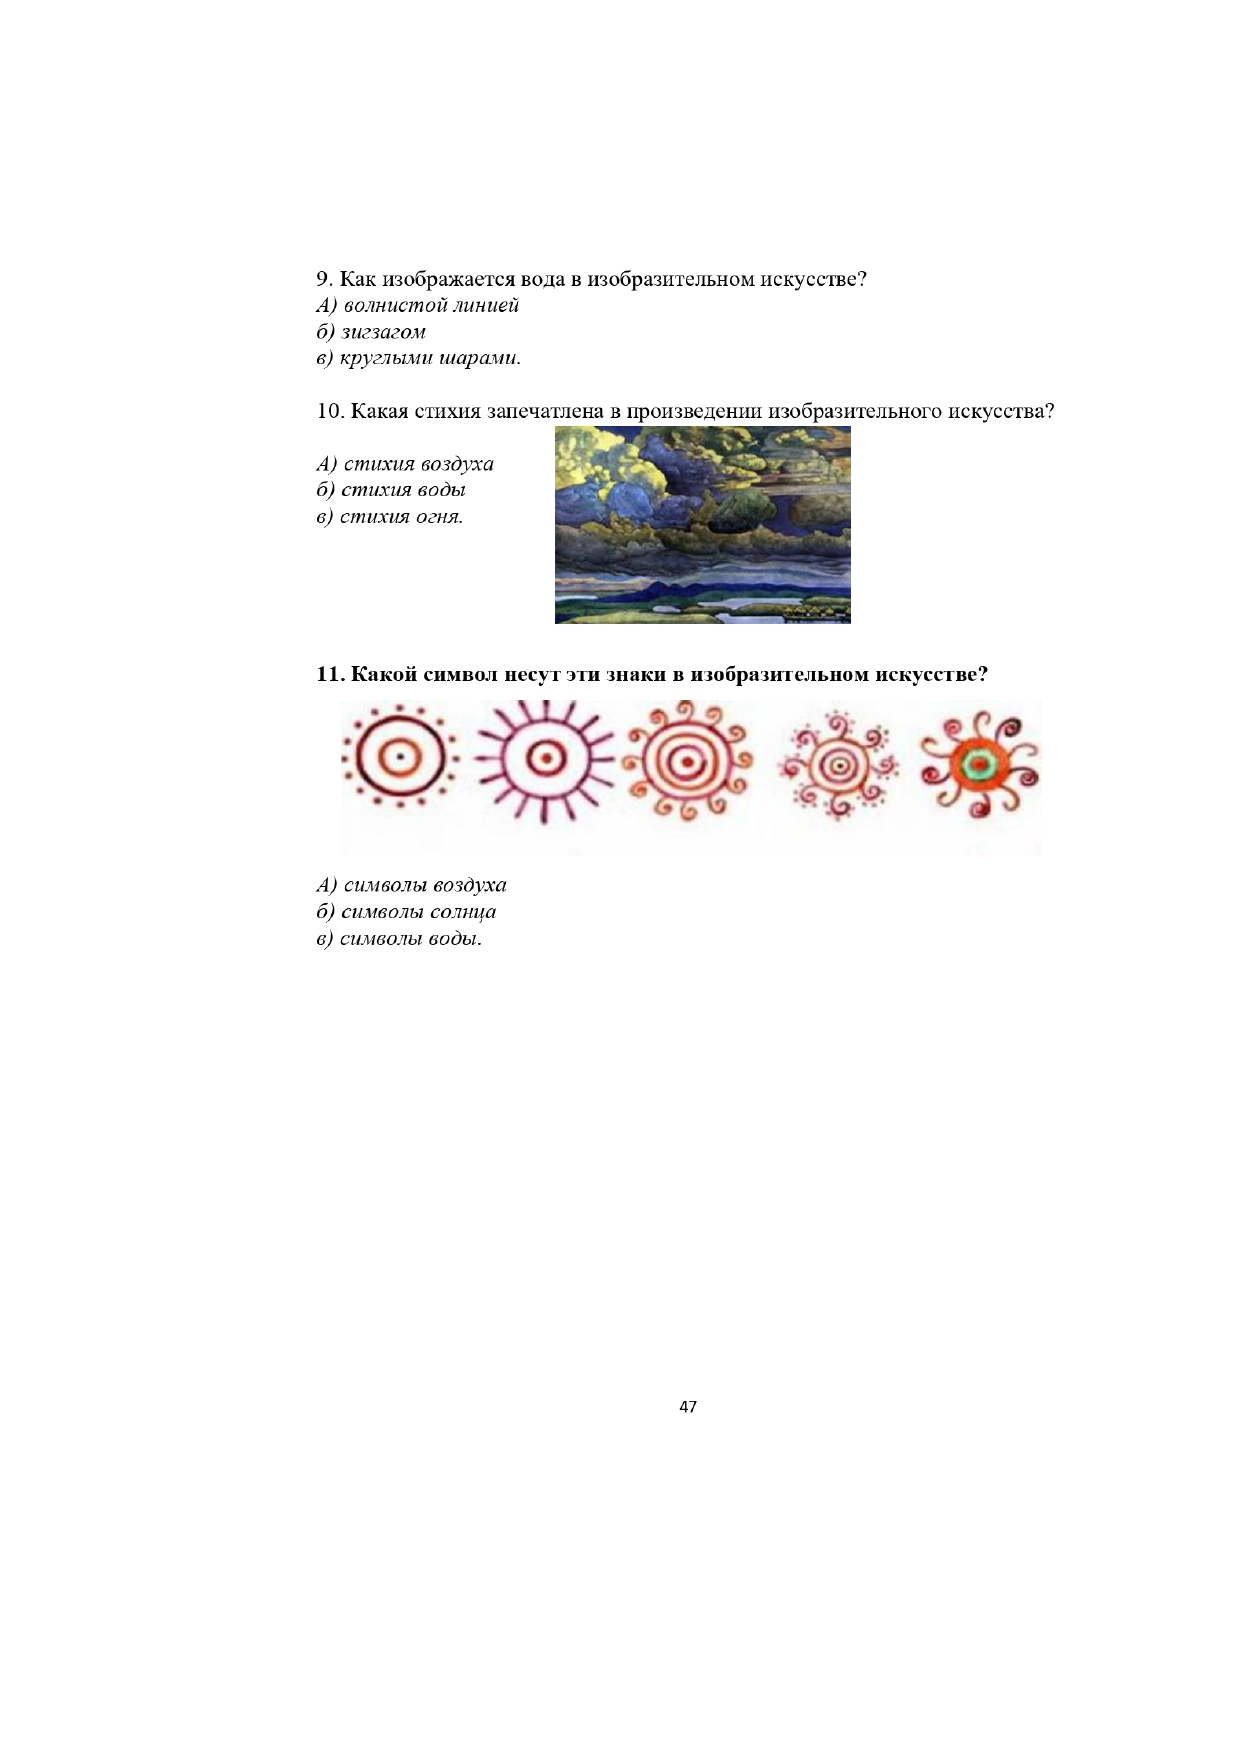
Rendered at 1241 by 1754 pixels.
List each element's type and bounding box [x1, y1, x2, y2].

picture [177, 118, 1152, 1497]
